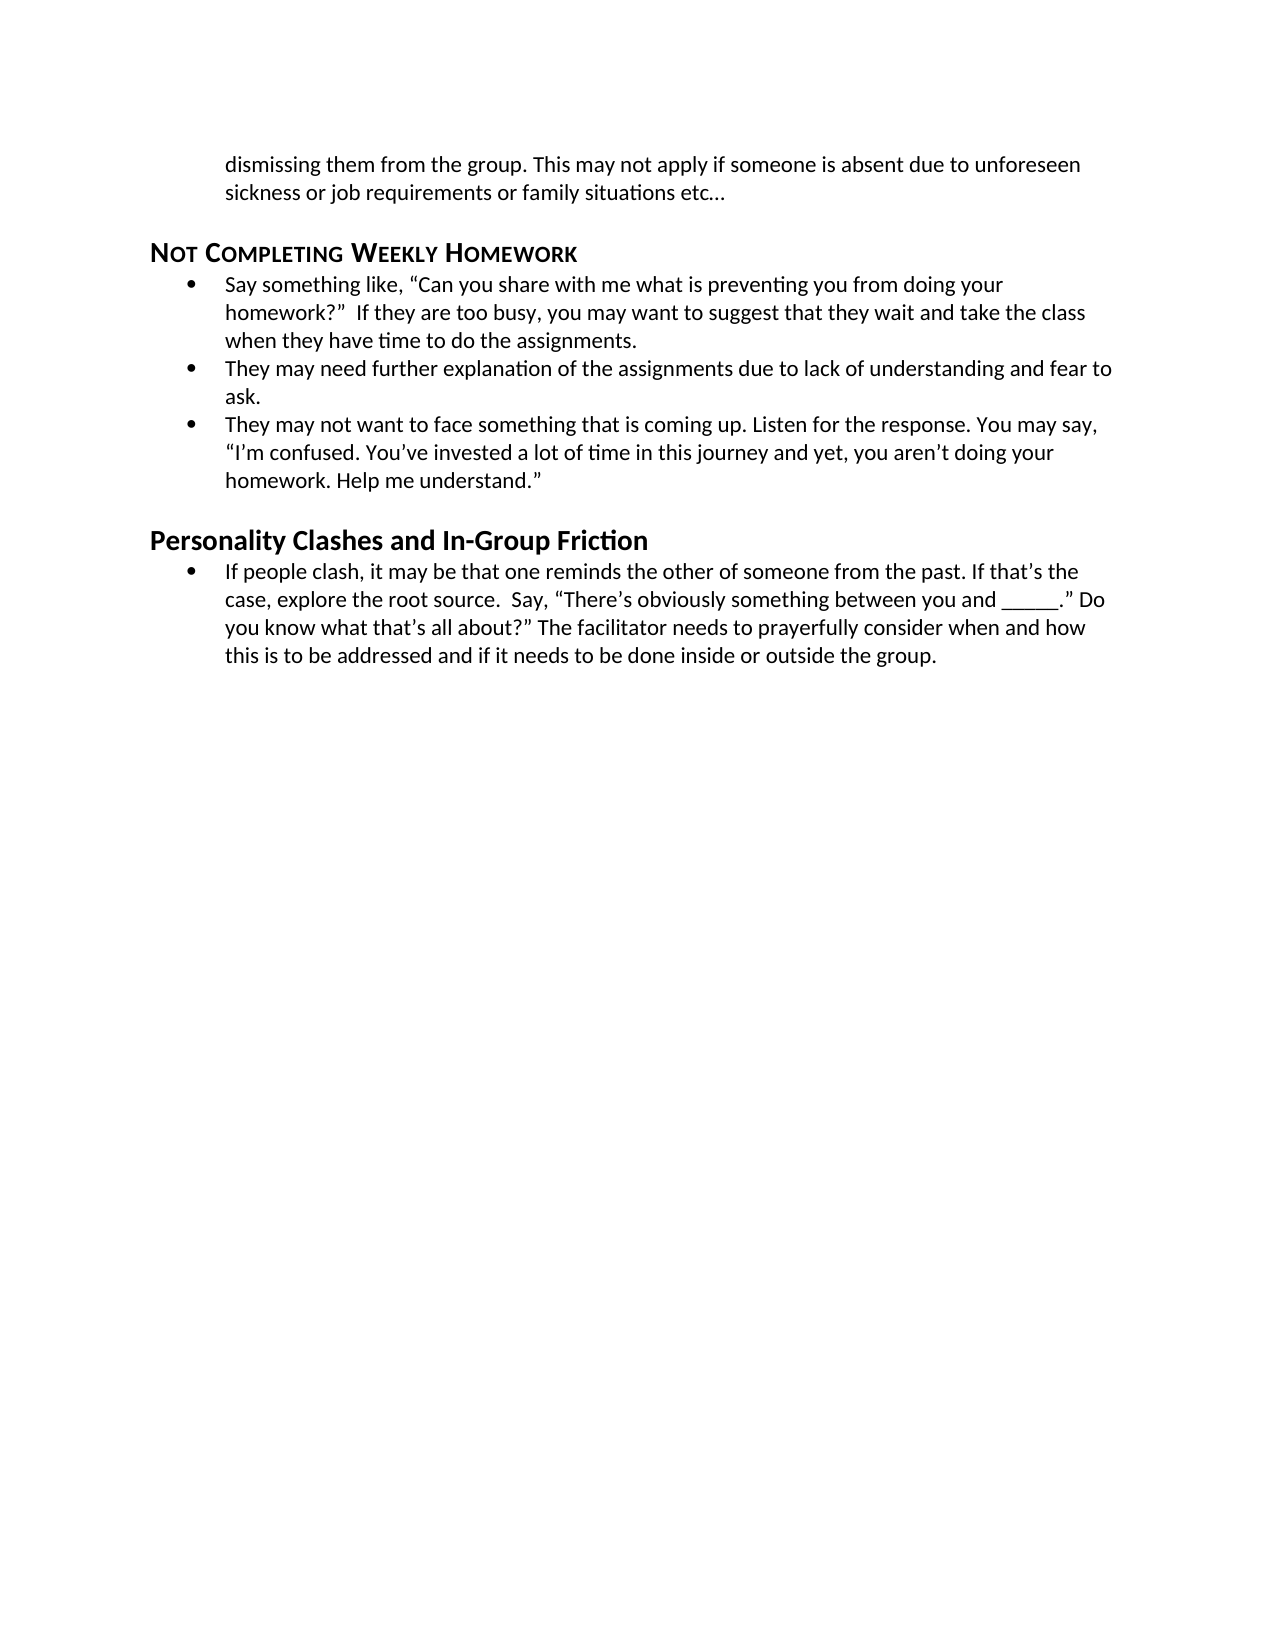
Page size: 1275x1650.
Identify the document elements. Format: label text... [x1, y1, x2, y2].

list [187, 150, 1125, 206]
list They may need further explanation of the assignments due to lack of understanding and fear to ask. [187, 354, 1125, 410]
list If people clash, it may be that one reminds the other of someone from the past. If that’s the case, explore the root source. Say, “There’s obviously something between you and _____.” Do you know what that’s all about?” The facilitator needs to prayerfully consider when and how this is to be addressed and if it needs to be done inside or outside the group. [187, 557, 1125, 669]
subtitle Not Completing Weekly Homework [150, 234, 1125, 270]
text Personality Clashes and In-Group Friction [150, 522, 1125, 557]
list Say something like, “Can you share with me what is preventing you from doing your homework?” If they are too busy, you may want to suggest that they wait and take the class when they have time to do the assignments. [187, 270, 1125, 354]
list They may not want to face something that is coming up. Listen for the response. You may say, “I’m confused. You’ve invested a lot of time in this journey and yet, you aren’t doing your homework. Help me understand.” [187, 410, 1125, 494]
